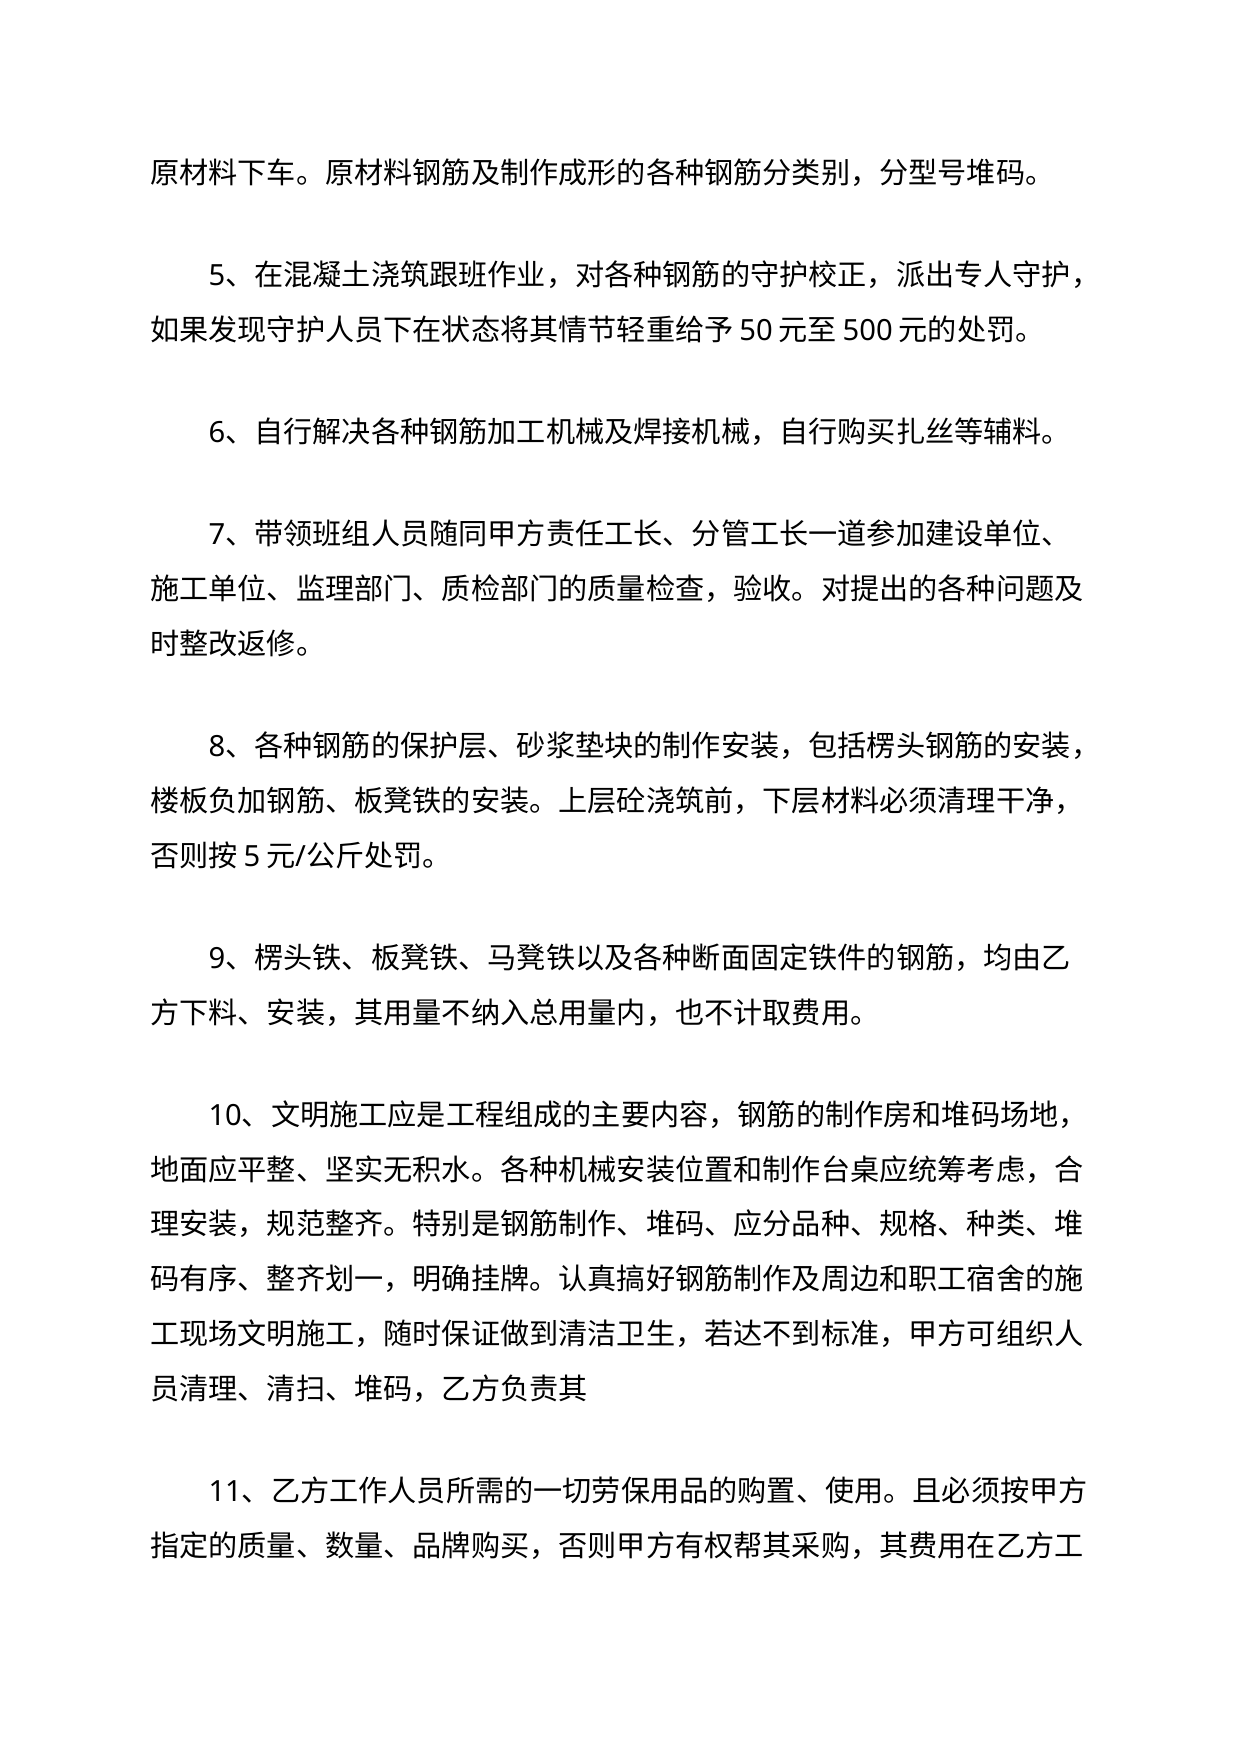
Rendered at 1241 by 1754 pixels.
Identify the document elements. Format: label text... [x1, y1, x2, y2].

text 10、文明施工应是工程组成的主要内容，钢筋的制作房和堆码场地，地面应平整、坚实无积水。各种机械安装位置和制作台桌应统筹考虑，合理安装，规范整齐。特别是钢筋制作、堆码、应分品种、规格、种类、堆码有序、整齐划一，明确挂牌。认真搞好钢筋制作及周边和职工宿舍的施工现场文明施工，随时保证做到清洁卫生，若达不到标准，甲方可组织人员清理、清扫、堆码，乙方负责其 [150, 1091, 1090, 1408]
text 8、各种钢筋的保护层、砂浆垫块的制作安装，包括楞头钢筋的安装，楼板负加钢筋、板凳铁的安装。上层砼浇筑前，下层材料必须清理干净，否则按5元/公斤处罚。 [150, 722, 1090, 875]
text 7、带领班组人员随同甲方责任工长、分管工长一道参加建设单位、施工单位、监理部门、质检部门的质量检查，验收。对提出的各种问题及时整改返修。 [150, 511, 1090, 663]
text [150, 1467, 1090, 1565]
text 6、自行解决各种钢筋加工机械及焊接机械，自行购买扎丝等辅料。 [150, 409, 1090, 451]
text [150, 150, 1090, 192]
text 5、在混凝土浇筑跟班作业，对各种钢筋的守护校正，派出专人守护，如果发现守护人员下在状态将其情节轻重给予50元至500元的处罚。 [150, 252, 1090, 349]
text 9、楞头铁、板凳铁、马凳铁以及各种断面固定铁件的钢筋，均由乙方下料、安装，其用量不纳入总用量内，也不计取费用。 [150, 934, 1090, 1032]
